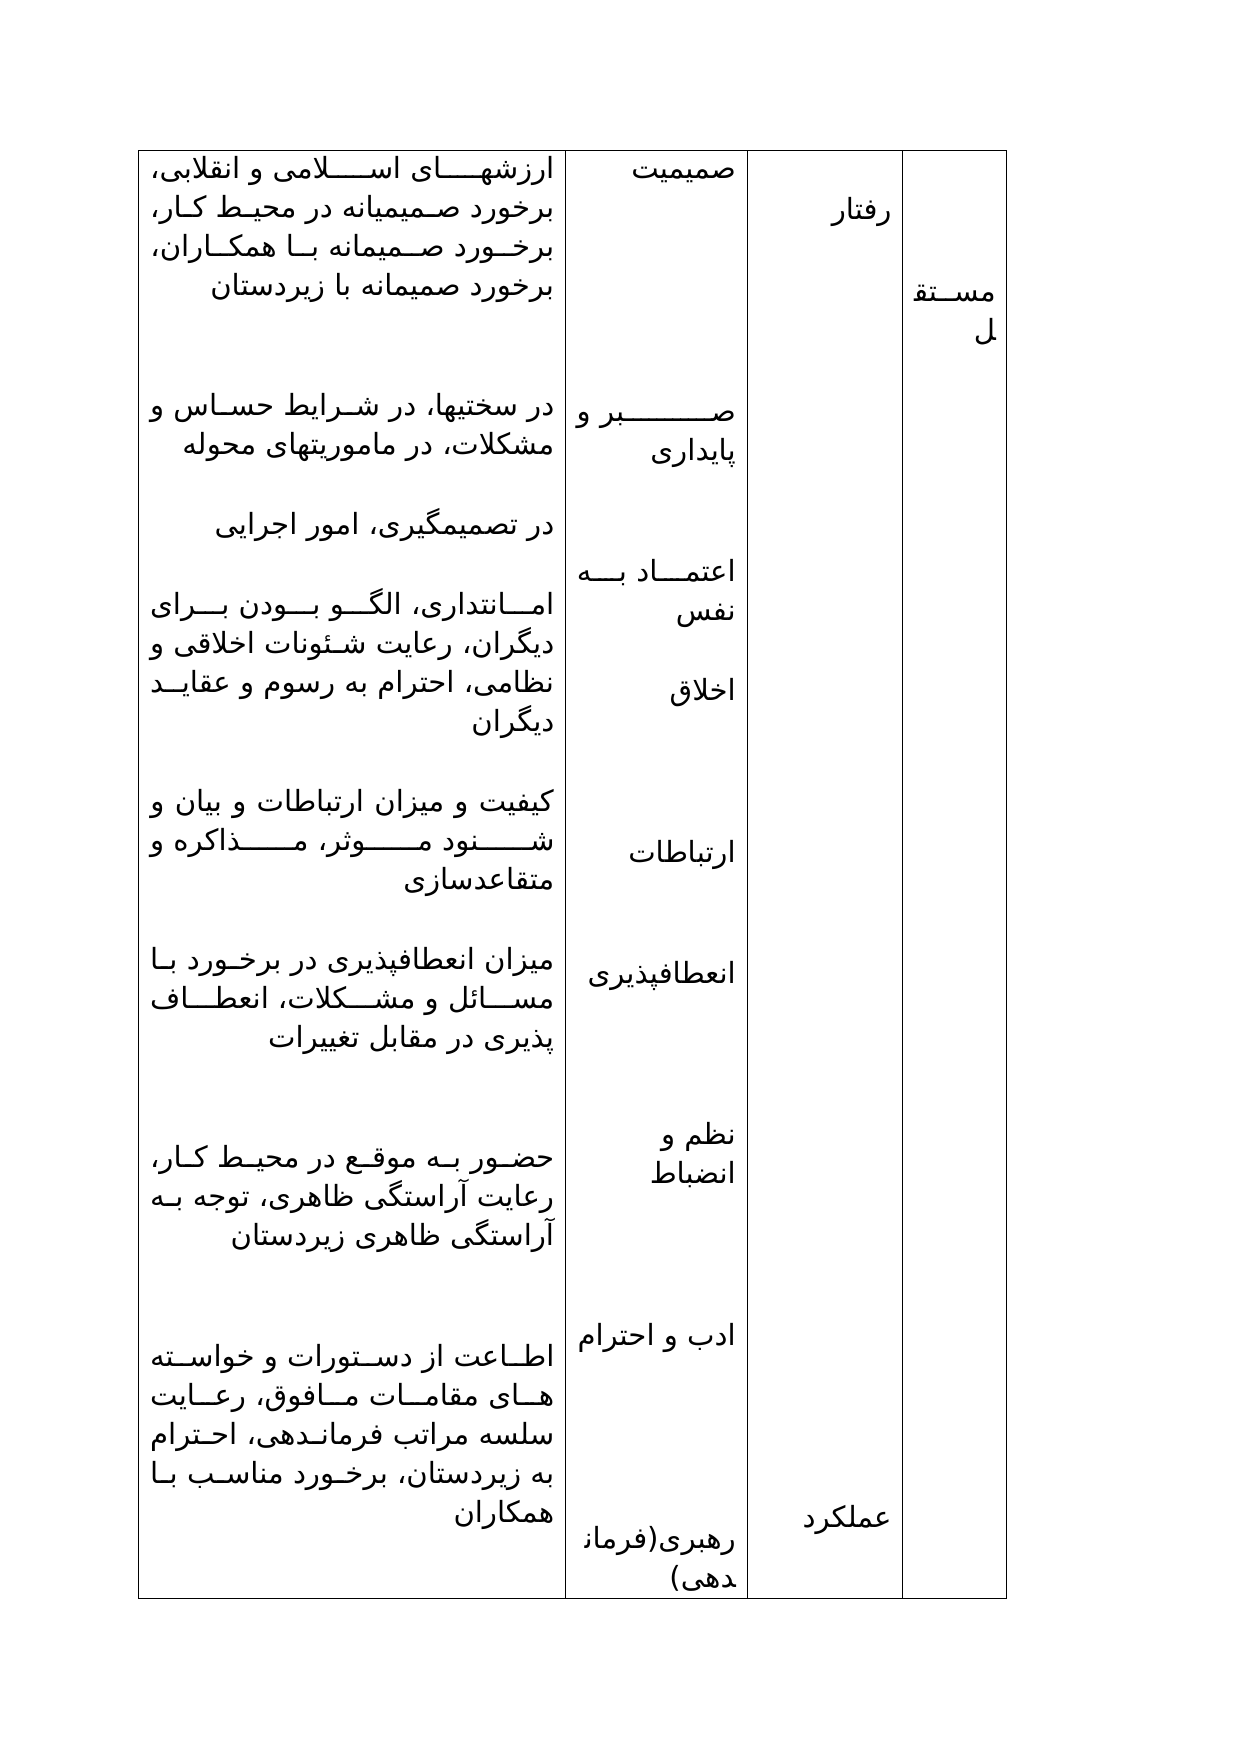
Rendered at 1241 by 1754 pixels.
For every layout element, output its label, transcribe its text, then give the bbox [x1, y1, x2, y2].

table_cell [566, 151, 747, 1598]
table_cell مستقل [903, 151, 1006, 1598]
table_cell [139, 151, 565, 1598]
table_cell رفتار عملکرد [748, 151, 902, 1598]
